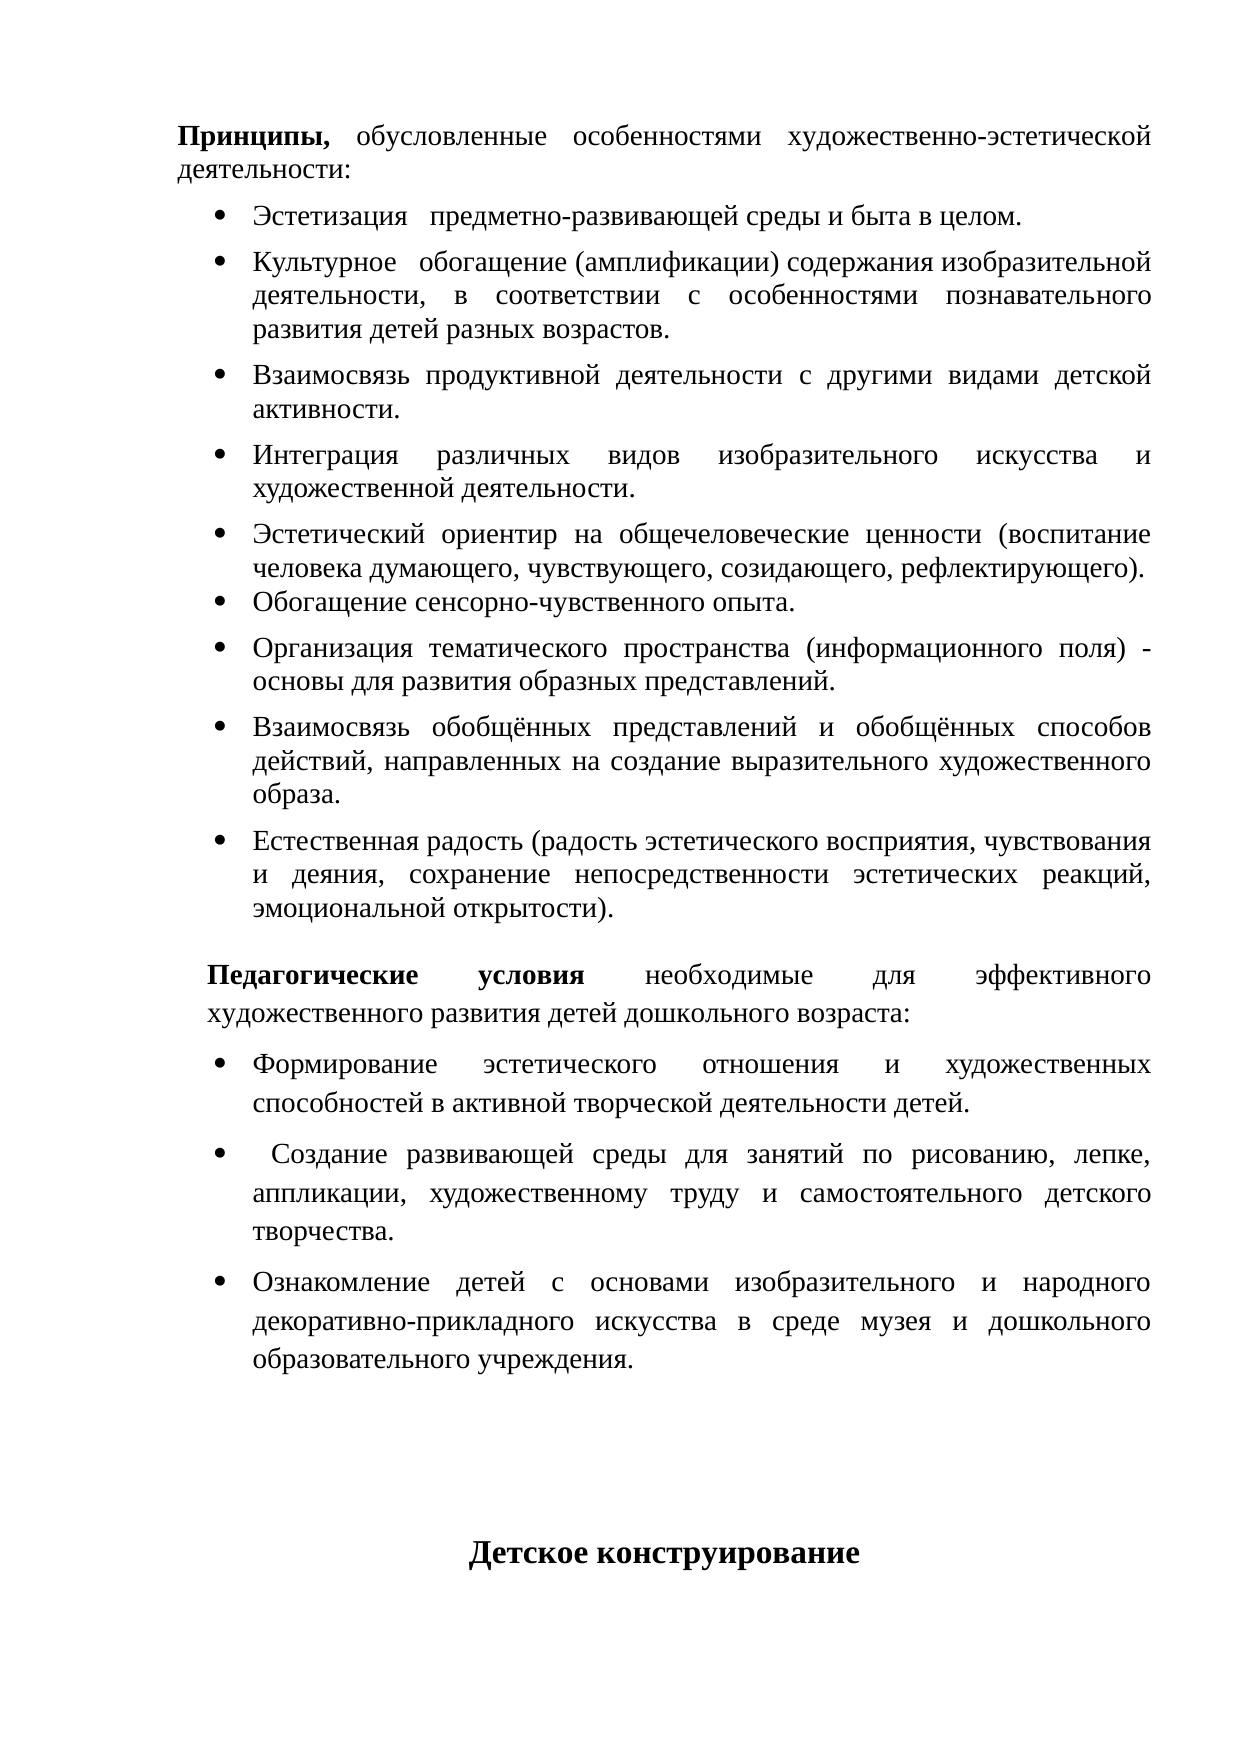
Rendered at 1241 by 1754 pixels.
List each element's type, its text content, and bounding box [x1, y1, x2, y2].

list Формирование эстетического отношения и художественных способностей в активной творческой деятельности детей. [215, 1047, 1152, 1119]
list Интеграция различных видов изобразительного искусства и художественной деятельности. [215, 437, 1152, 504]
list Культурное обогащение (амплификации) содержания изобразительной деятельности, в соответствии с особенностями познавательного развития детей разных возрастов. [215, 244, 1152, 344]
list Ознакомление детей с основами изобразительного и народного декоративно-прикладного искусства в среде музея и дошкольного образовательного учреждения. [215, 1264, 1152, 1375]
list Эстетизация предметно-развивающей среды и быта в целом. [215, 198, 1152, 231]
text Детское конструирование [177, 1532, 1152, 1571]
list Обогащение сенсорно-чувственного опыта. [215, 584, 1152, 617]
list Создание развивающей среды для занятий по рисованию, лепке, аппликации, художественному труду и самостоятельного детского творчества. [215, 1136, 1152, 1247]
list Взаимосвязь обобщённых представлений и обобщённых способов действий, направленных на создание выразительного художественного образа. [215, 709, 1152, 810]
list Эстетический ориентир на общечеловеческие ценности (воспитание человека думающего, чувствующего, созидающего, рефлектирующего). [215, 516, 1152, 584]
list Организация тематического пространства (информационного поля) - основы для развития образных представлений. [215, 630, 1152, 697]
list Естественная радость (радость эстетического восприятия, чувствования и деяния, сохранение непосредственности эстетических реакций, эмоциональной открытости). [215, 823, 1152, 923]
list Взаимосвязь продуктивной деятельности с другими видами детской активности. [215, 357, 1152, 424]
text Педагогические условия необходимые для эффективного художественного развития детей дошкольного возраста: [207, 957, 1152, 1029]
text Принципы, обусловленные особенностями художественно-эстетической деятельности: [177, 118, 1152, 185]
